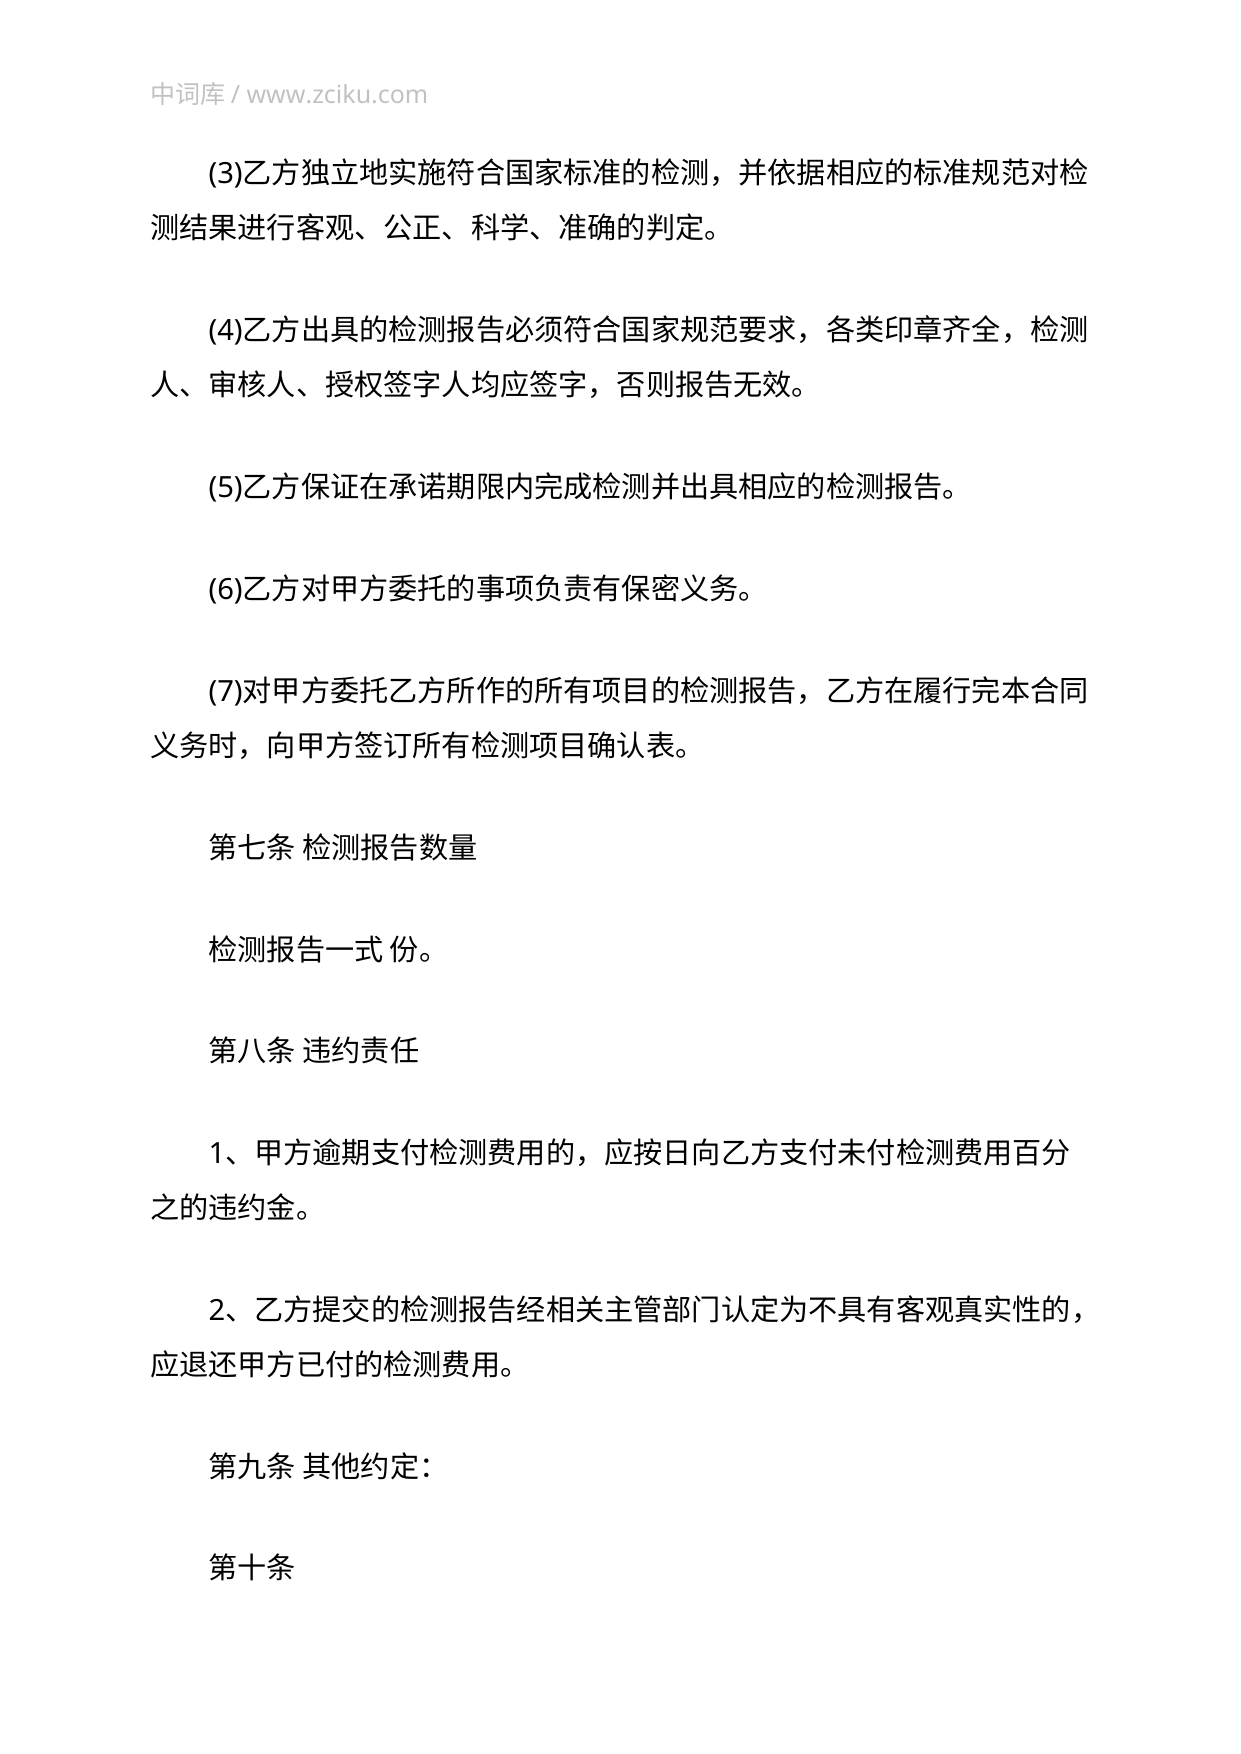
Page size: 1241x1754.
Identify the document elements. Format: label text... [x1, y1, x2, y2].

text 1、甲方逾期支付检测费用的，应按日向乙方支付未付检测费用百分之的违约金。 [150, 1129, 1090, 1227]
text (4)乙方出具的检测报告必须符合国家规范要求，各类印章齐全，检测人、审核人、授权签字人均应签字，否则报告无效。 [150, 307, 1090, 404]
text (3)乙方独立地实施符合国家标准的检测，并依据相应的标准规范对检测结果进行客观、公正、科学、准确的判定。 [150, 150, 1090, 247]
text 检测报告一式 份。 [150, 926, 1090, 968]
text (7)对甲方委托乙方所作的所有项目的检测报告，乙方在履行完本合同义务时，向甲方签订所有检测项目确认表。 [150, 667, 1090, 765]
text 第九条 其他约定： [150, 1443, 1090, 1485]
text 第七条 检测报告数量 [150, 824, 1090, 867]
text 2、乙方提交的检测报告经相关主管部门认定为不具有客观真实性的，应退还甲方已付的检测费用。 [150, 1286, 1090, 1384]
text (6)乙方对甲方委托的事项负责有保密义务。 [150, 566, 1090, 608]
text 第八条 违约责任 [150, 1028, 1090, 1070]
text (5)乙方保证在承诺期限内完成检测并出具相应的检测报告。 [150, 463, 1090, 506]
text 第十条 [150, 1545, 1090, 1587]
